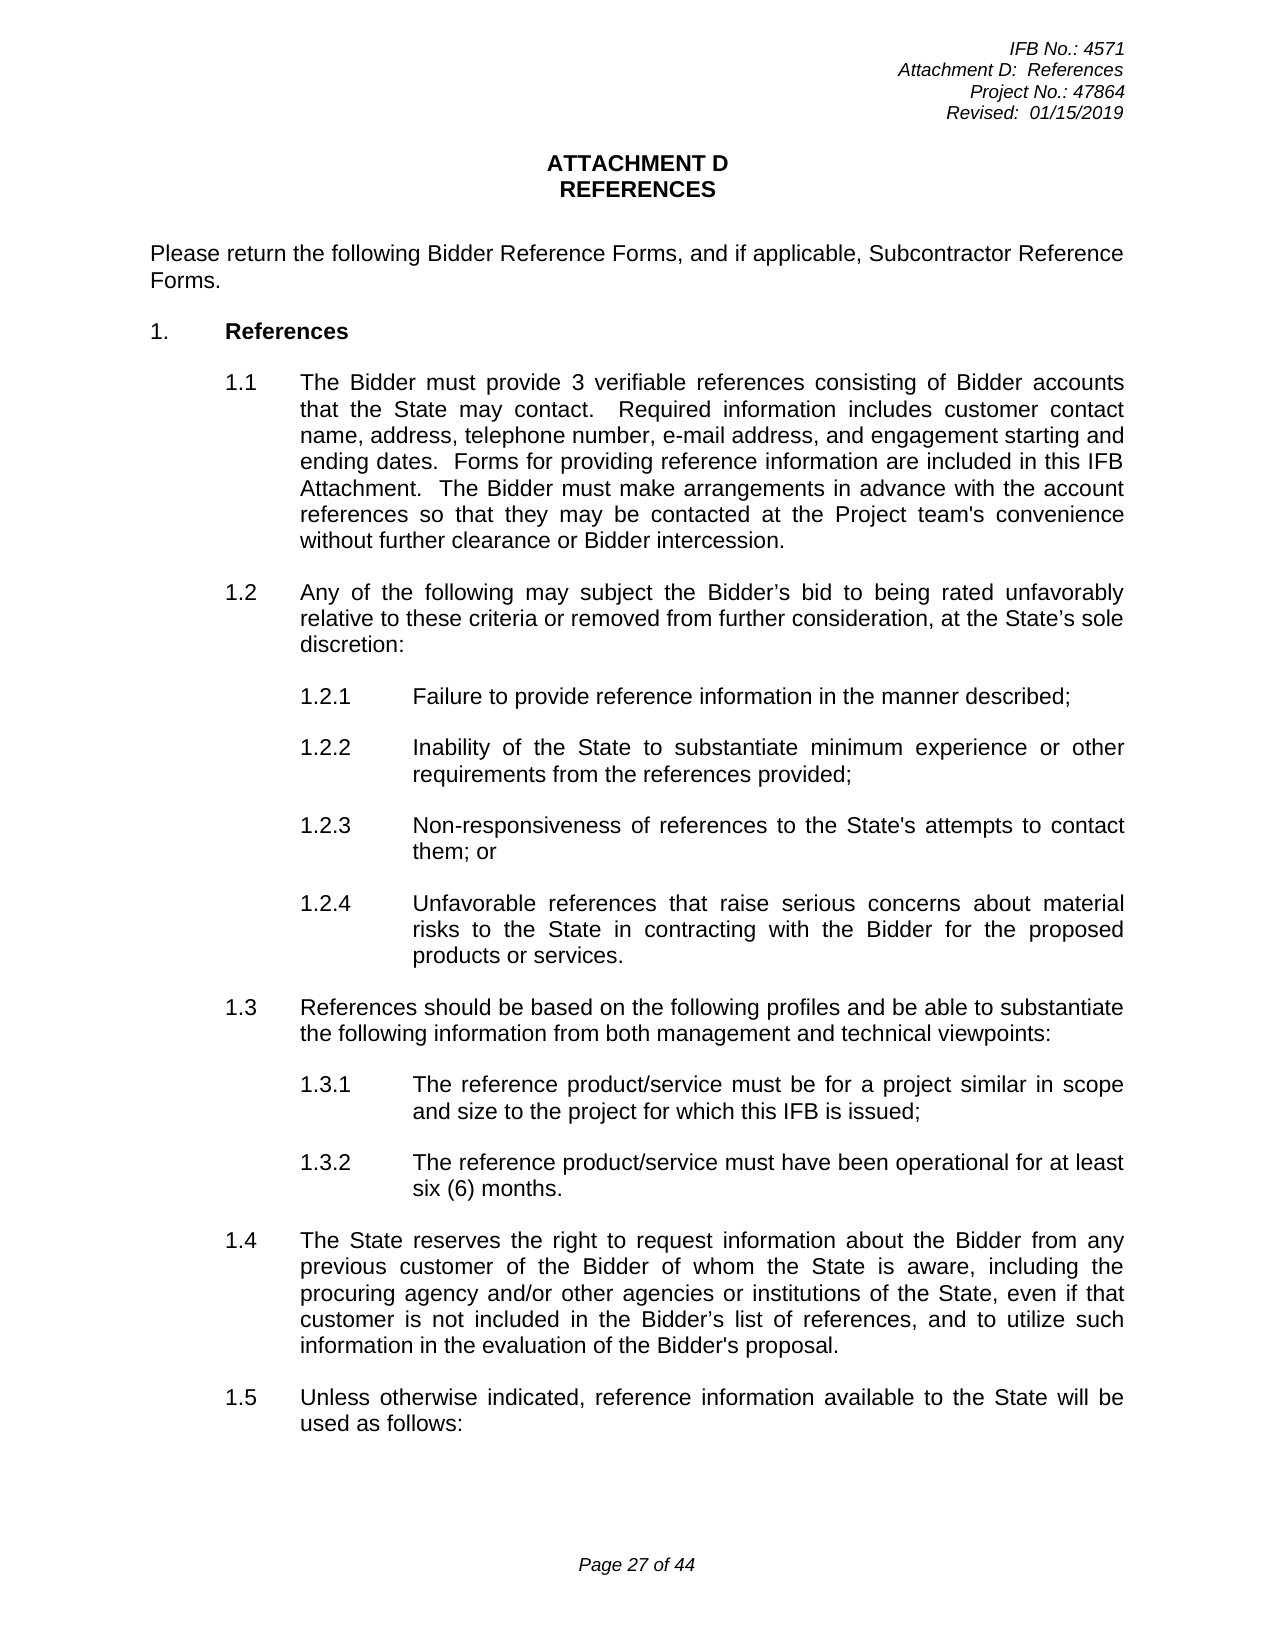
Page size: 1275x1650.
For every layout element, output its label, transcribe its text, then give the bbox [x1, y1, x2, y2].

text REFERENCES [150, 176, 1125, 203]
text The reference product/service must be for a project similar in scope and size to the project for which this IFB is issued; [300, 1071, 1125, 1124]
text Unfavorable references that raise serious concerns about material risks to the State in contracting with the Bidder for the proposed products or services. [300, 889, 1125, 969]
text Non-responsiveness of references to the State's attempts to contact them; or [300, 812, 1125, 864]
text 1.1 The Bidder must provide 3 verifiable references consisting of Bidder accounts that the State may contact. Required information includes customer contact name, address, telephone number, e-mail address, and engagement starting and ending dates. Forms for providing reference information are included in this IFB Attachment. The Bidder must make arrangements in advance with the account references so that they may be contacted at the Project team's convenience without further clearance or Bidder intercession. [225, 369, 1125, 554]
text 1.5 Unless otherwise indicated, reference information available to the State will be used as follows: [225, 1383, 1125, 1436]
text Inability of the State to substantiate minimum experience or other requirements from the references provided; [300, 734, 1125, 787]
text Please return the following Bidder Reference Forms, and if applicable, Subcontractor Reference Forms. [150, 240, 1125, 293]
list References [150, 318, 1125, 344]
text 1.4 The State reserves the right to request information about the Bidder from any previous customer of the Bidder of whom the State is aware, including the procuring agency and/or other agencies or institutions of the State, even if that customer is not included in the Bidder’s list of references, and to utilize such information in the evaluation of the Bidder's proposal. [225, 1227, 1125, 1358]
text 1.2 Any of the following may subject the Bidder’s bid to being rated unfavorably relative to these criteria or removed from further consideration, at the State’s sole discretion: [225, 579, 1125, 658]
text Failure to provide reference information in the manner described; [300, 683, 1125, 709]
text The reference product/service must have been operational for at least six (6) months. [300, 1149, 1125, 1202]
text ATTACHMENT D [150, 150, 1125, 176]
text 1.3 References should be based on the following profiles and be able to substantiate the following information from both management and technical viewpoints: [225, 994, 1125, 1046]
